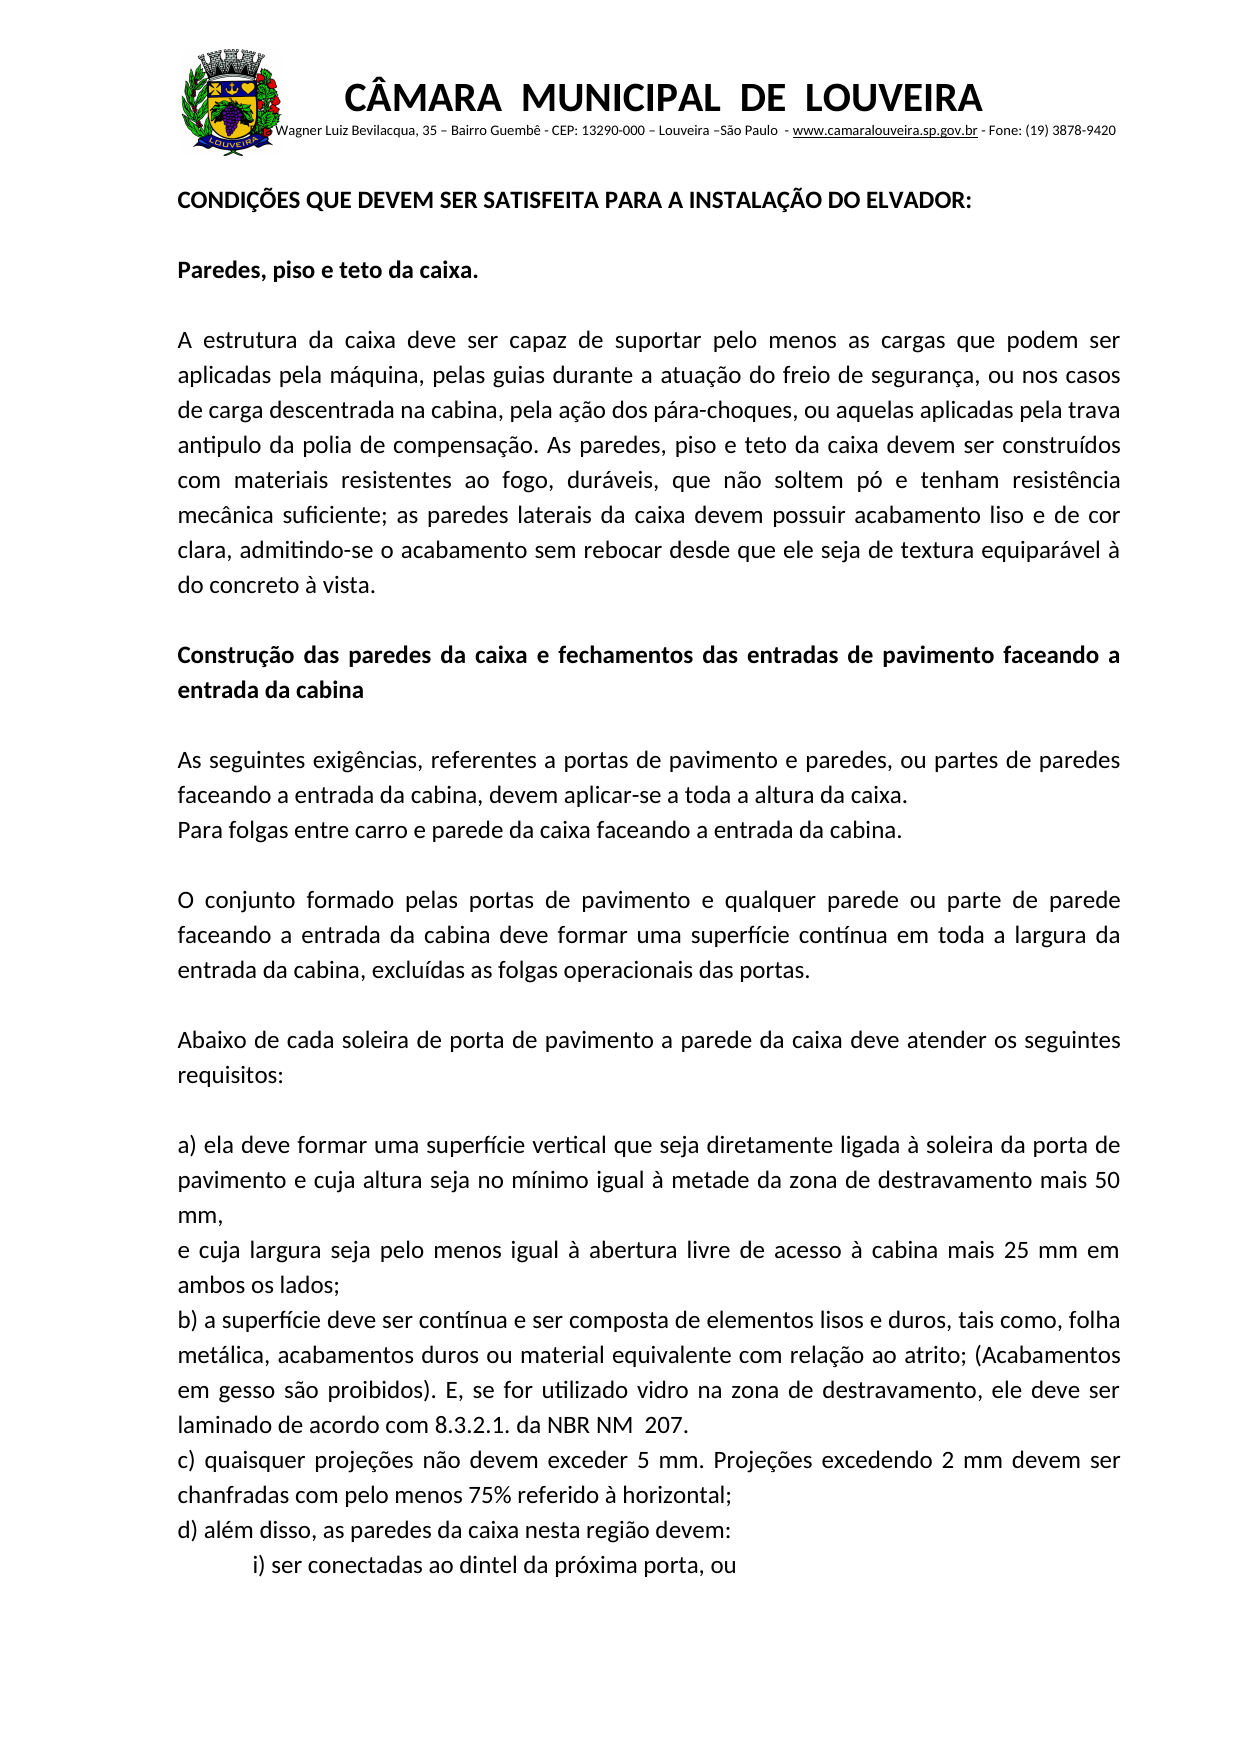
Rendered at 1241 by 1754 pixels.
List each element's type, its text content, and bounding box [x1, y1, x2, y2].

text O conjunto formado pelas portas de pavimento e qualquer parede ou parte de parede faceando a entrada da cabina deve formar uma superfície contínua em toda a largura da entrada da cabina, excluídas as folgas operacionais das portas. [177, 884, 1122, 984]
picture [181, 49, 282, 156]
text c) quaisquer projeções não devem exceder 5 mm. Projeções excedendo 2 mm devem ser chanfradas com pelo menos 75% referido à horizontal; [177, 1444, 1122, 1509]
text i) ser conectadas ao dintel da próxima porta, ou [177, 1549, 1122, 1579]
text As seguintes exigências, referentes a portas de pavimento e paredes, ou partes de paredes faceando a entrada da cabina, devem aplicar-se a toda a altura da caixa. [177, 744, 1122, 809]
text A estrutura da caixa deve ser capaz de suportar pelo menos as cargas que podem ser aplicadas pela máquina, pelas guias durante a atuação do freio de segurança, ou nos casos de carga descentrada na cabina, pela ação dos pára-choques, ou aquelas aplicadas pela trava antipulo da polia de compensação. As paredes, piso e teto da caixa devem ser construídos com materiais resistentes ao fogo, duráveis, que não soltem pó e tenham resistência mecânica suficiente; as paredes laterais da caixa devem possuir acabamento liso e de cor clara, admitindo-se o acabamento sem rebocar desde que ele seja de textura equiparável à do concreto à vista. [177, 324, 1122, 599]
text CONDIÇÕES QUE DEVEM SER SATISFEITA PARA A INSTALAÇÃO DO ELVADOR: [177, 184, 1122, 214]
text Para folgas entre carro e parede da caixa faceando a entrada da cabina. [177, 814, 1122, 844]
text d) além disso, as paredes da caixa nesta região devem: [177, 1514, 1122, 1544]
text Paredes, piso e teto da caixa. [177, 254, 1122, 284]
text Construção das paredes da caixa e fechamentos das entradas de pavimento faceando a entrada da cabina [177, 639, 1122, 704]
text b) a superfície deve ser contínua e ser composta de elementos lisos e duros, tais como, folha metálica, acabamentos duros ou material equivalente com relação ao atrito; (Acabamentos em gesso são proibidos). E, se for utilizado vidro na zona de destravamento, ele deve ser laminado de acordo com 8.3.2.1. da NBR NM 207. [177, 1304, 1122, 1439]
text e cuja largura seja pelo menos igual à abertura livre de acesso à cabina mais 25 mm em ambos os lados; [177, 1234, 1122, 1299]
text a) ela deve formar uma superfície vertical que seja diretamente ligada à soleira da porta de pavimento e cuja altura seja no mínimo igual à metade da zona de destravamento mais 50 mm, [177, 1129, 1122, 1229]
text Abaixo de cada soleira de porta de pavimento a parede da caixa deve atender os seguintes requisitos: [177, 1024, 1122, 1089]
